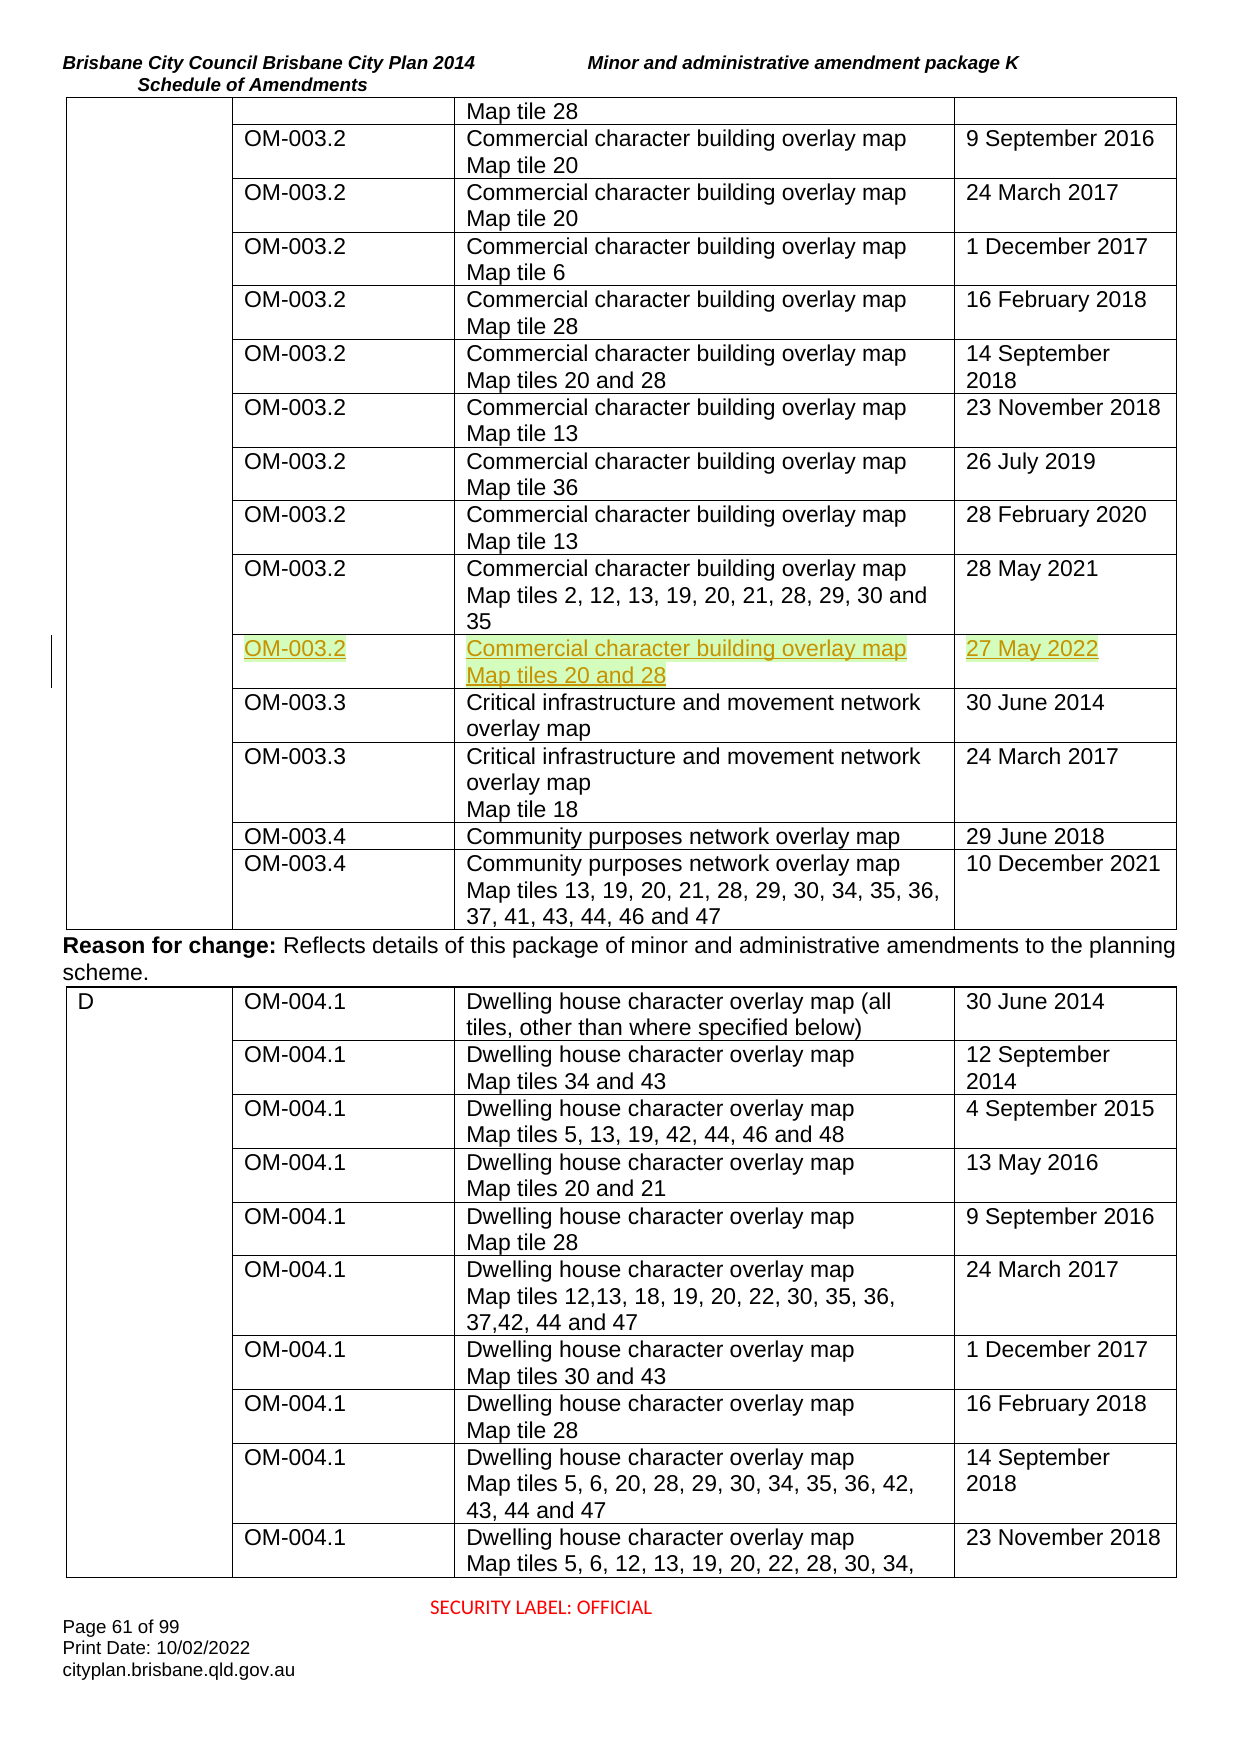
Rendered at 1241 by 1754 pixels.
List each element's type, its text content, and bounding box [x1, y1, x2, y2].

text Reason for change: Reflects details of this package of minor and administrative amendments to the planning scheme. [62, 932, 1178, 985]
